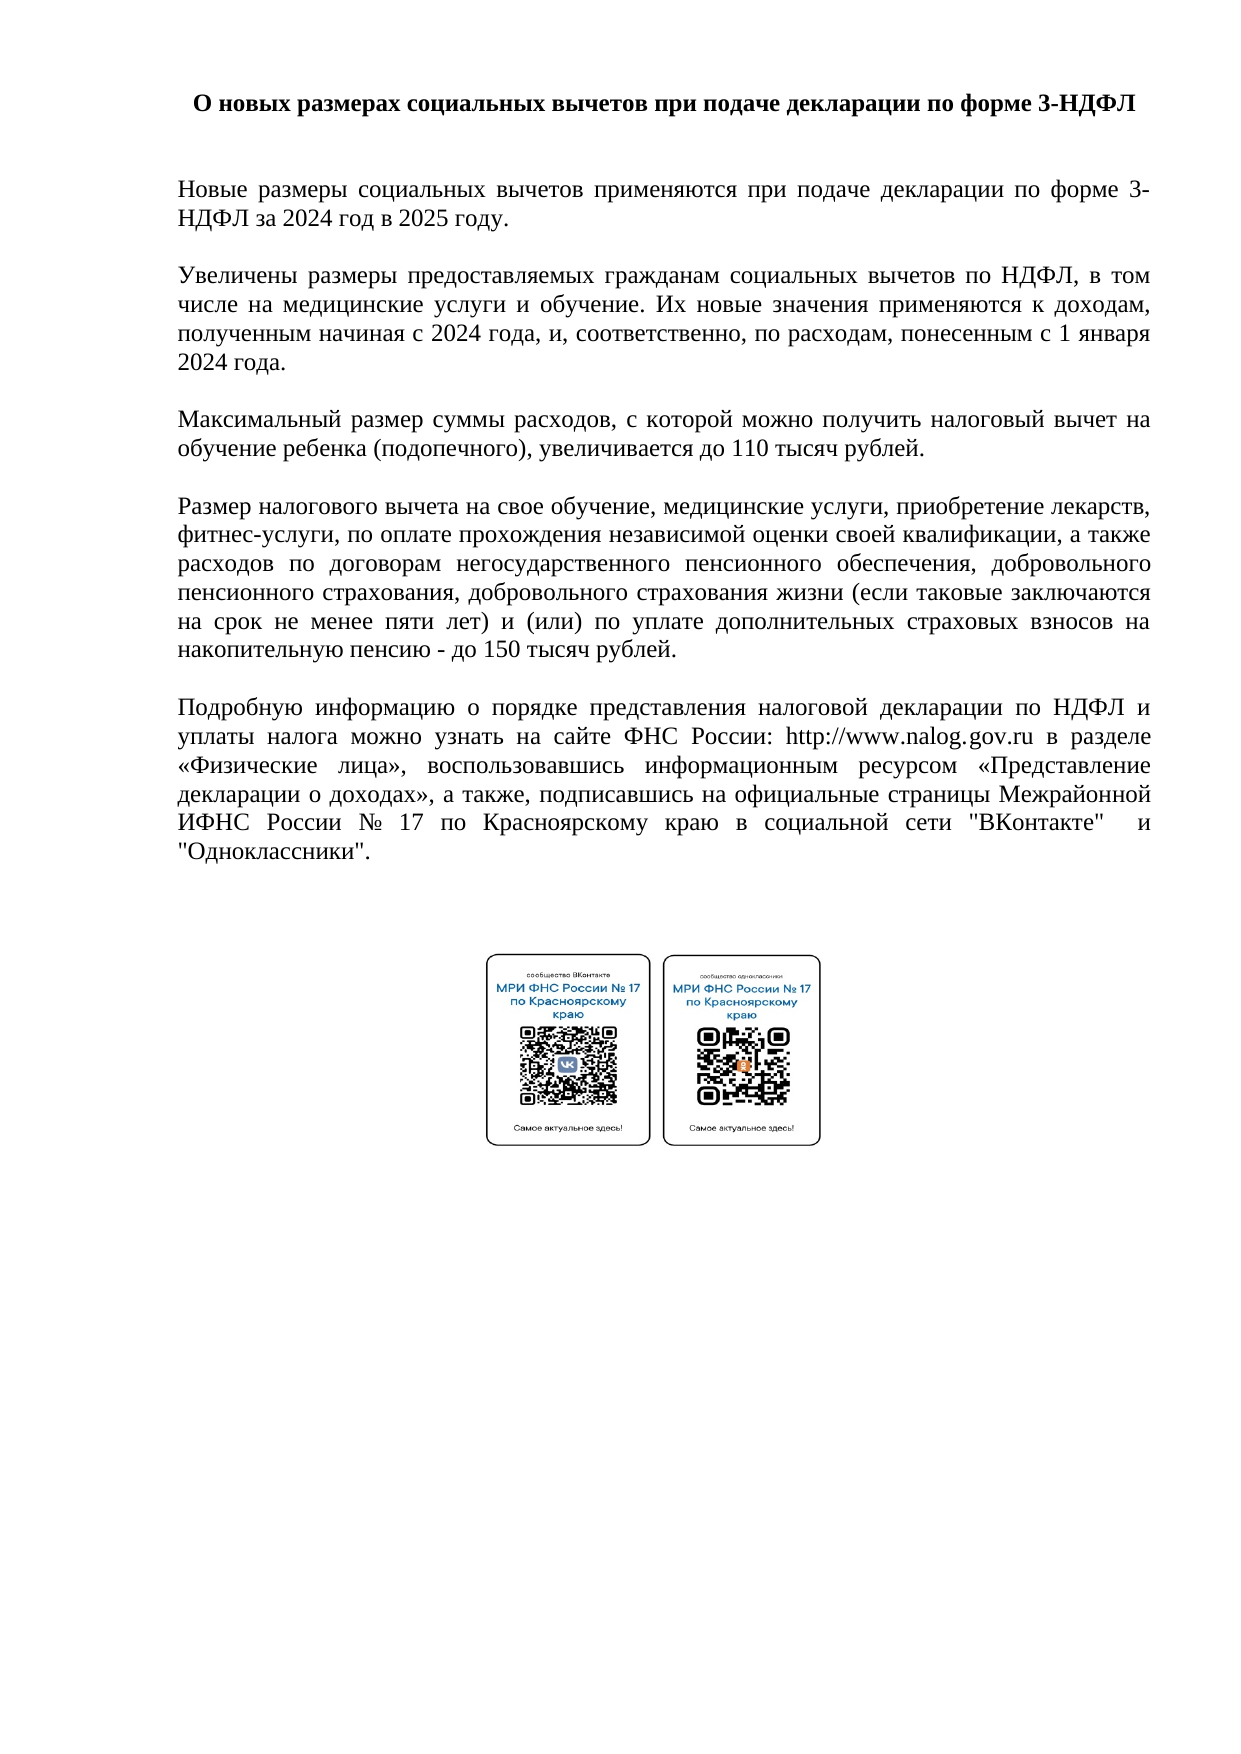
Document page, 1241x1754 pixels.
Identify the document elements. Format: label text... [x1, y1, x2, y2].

picture [479, 947, 827, 1152]
text Максимальный размер суммы расходов, с которой можно получить налоговый вычет на обучение ребенка (подопечного), увеличивается до 110 тысяч рублей. [177, 404, 1152, 462]
text О новых размерах социальных вычетов при подаче декларации по форме 3-НДФЛ [177, 88, 1152, 117]
text Подробную информацию о порядке представления налоговой декларации по НДФЛ и уплаты налога можно узнать на сайте ФНС России: http://www.nalog.gov.ru в разделе «Физические лица», воспользовавшись информационным ресурсом «Представление декларации о доходах», а также, подписавшись на официальные страницы Межрайонной ИФНС России № 17 по Красноярскому краю в социальной сети "ВКонтакте" и "Одноклассники". [177, 692, 1152, 865]
text Новые размеры социальных вычетов применяются при подаче декларации по форме 3-НДФЛ за 2024 год в 2025 году. [177, 174, 1152, 232]
text Увеличены размеры предоставляемых гражданам социальных вычетов по НДФЛ, в том числе на медицинские услуги и обучение. Их новые значения применяются к доходам, полученным начиная с 2024 года, и, соответственно, по расходам, понесенным с 1 января 2024 года. [177, 260, 1152, 375]
text Размер налогового вычета на свое обучение, медицинские услуги, приобретение лекарств, фитнес-услуги, по оплате прохождения независимой оценки своей квалификации, а также расходов по договорам негосударственного пенсионного обеспечения, добровольного пенсионного страхования, добровольного страхования жизни (если таковые заключаются на срок не менее пяти лет) и (или) по уплате дополнительных страховых взносов на накопительную пенсию - до 150 тысяч рублей. [177, 491, 1152, 663]
